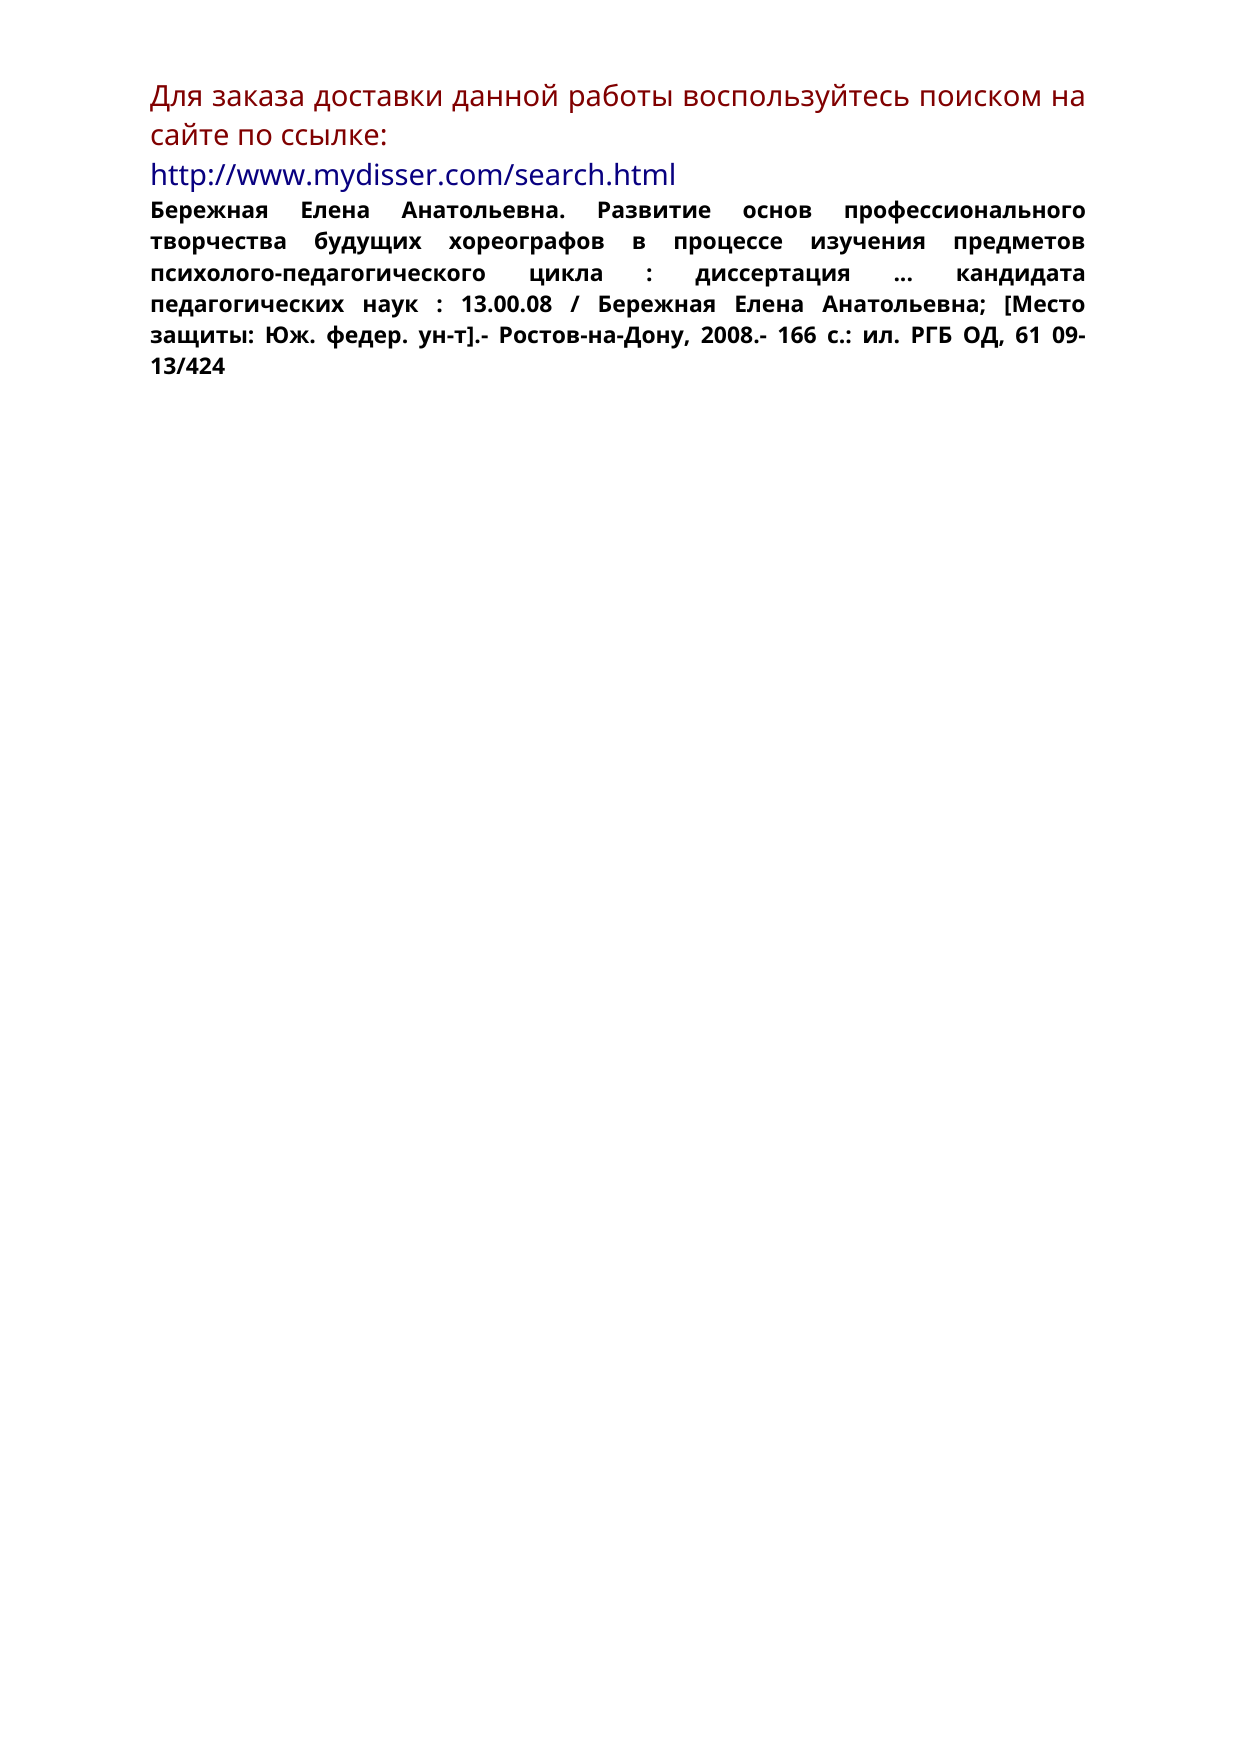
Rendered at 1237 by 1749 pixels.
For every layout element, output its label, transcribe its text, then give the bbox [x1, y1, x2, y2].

text Бережная Елена Анатольевна. Развитие основ профессионального творчества будущих хореографов в процессе изучения предметов психолого-педагогического цикла : диссертация ... кандидата педагогических наук : 13.00.08 / Бережная Елена Анатольевна; [Место защиты: Юж. федер. ун-т].- Ростов-на-Дону, 2008.- 166 с.: ил. РГБ ОД, 61 09-13/424 [150, 194, 1086, 382]
